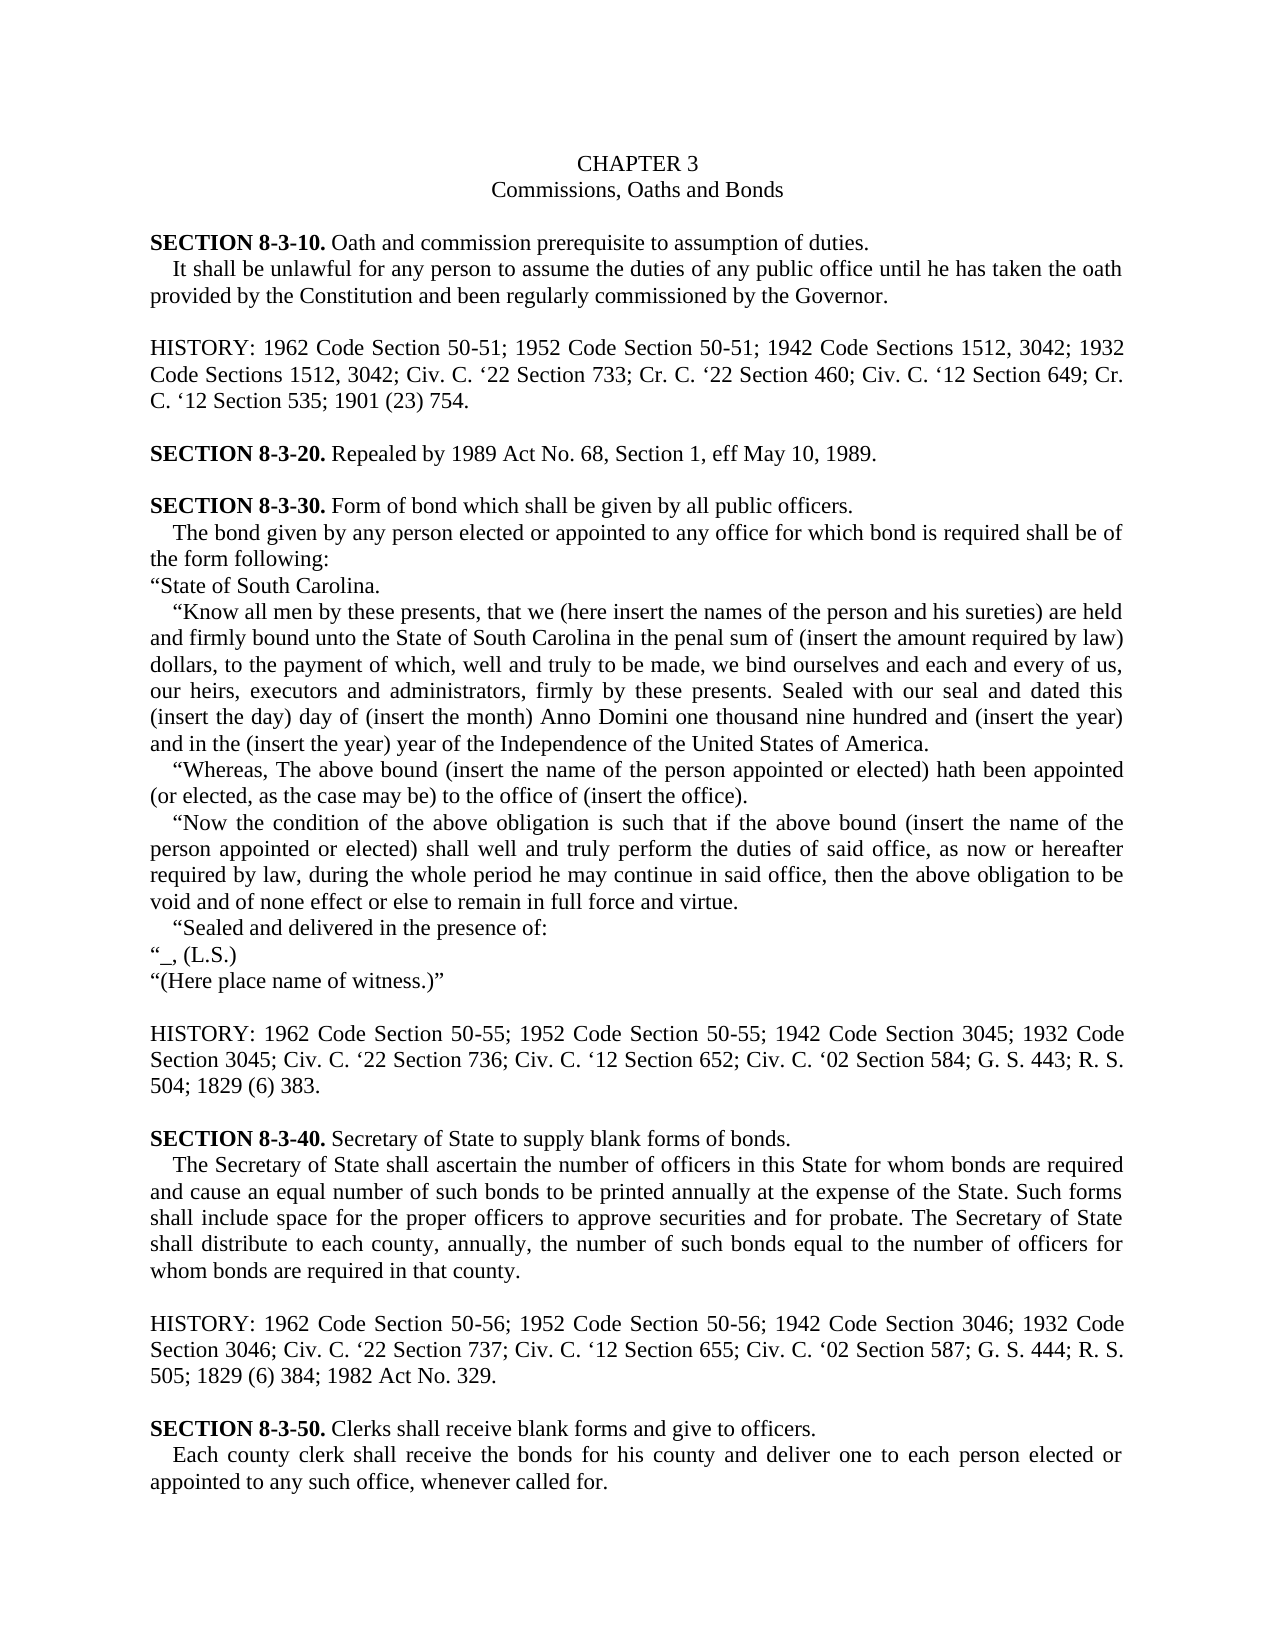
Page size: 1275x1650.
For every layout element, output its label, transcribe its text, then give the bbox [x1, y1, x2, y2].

text “Now the condition of the above obligation is such that if the above bound (insert the name of the person appointed or elected) shall well and truly perform the duties of said office, as now or hereafter required by law, during the whole period he may continue in said office, then the above obligation to be void and of none effect or else to remain in full force and virtue. [150, 809, 1125, 914]
text HISTORY: 1962 Code Section 50-51; 1952 Code Section 50-51; 1942 Code Sections 1512, 3042; 1932 Code Sections 1512, 3042; Civ. C. ‘22 Section 733; Cr. C. ‘22 Section 460; Civ. C. ‘12 Section 649; Cr. C. ‘12 Section 535; 1901 (23) 754. [150, 334, 1125, 413]
text “State of South Carolina. [150, 572, 1125, 598]
text “Sealed and delivered in the presence of: [150, 914, 1125, 941]
text HISTORY: 1962 Code Section 50-56; 1952 Code Section 50-56; 1942 Code Section 3046; 1932 Code Section 3046; Civ. C. ‘22 Section 737; Civ. C. ‘12 Section 655; Civ. C. ‘02 Section 587; G. S. 444; R. S. 505; 1829 (6) 384; 1982 Act No. 329. [150, 1309, 1125, 1389]
text SECTION 8-3-50. Clerks shall receive blank forms and give to officers. [150, 1415, 1125, 1441]
text “Know all men by these presents, that we (here insert the names of the person and his sureties) are held and firmly bound unto the State of South Carolina in the penal sum of (insert the amount required by law) dollars, to the payment of which, well and truly to be made, we bind ourselves and each and every of us, our heirs, executors and administrators, firmly by these presents. Sealed with our seal and dated this (insert the day) day of (insert the month) Anno Domini one thousand nine hundred and (insert the year) and in the (insert the year) year of the Independence of the United States of America. [150, 598, 1125, 756]
text HISTORY: 1962 Code Section 50-55; 1952 Code Section 50-55; 1942 Code Section 3045; 1932 Code Section 3045; Civ. C. ‘22 Section 736; Civ. C. ‘12 Section 652; Civ. C. ‘02 Section 584; G. S. 443; R. S. 504; 1829 (6) 383. [150, 1020, 1125, 1099]
text SECTION 8-3-40. Secretary of State to supply blank forms of bonds. [150, 1125, 1125, 1151]
text The bond given by any person elected or appointed to any office for which bond is required shall be of the form following: [150, 519, 1125, 572]
text “_, (L.S.) [150, 941, 1125, 967]
text “Whereas, The above bound (insert the name of the person appointed or elected) hath been appointed (or elected, as the case may be) to the office of (insert the office). [150, 756, 1125, 809]
text It shall be unlawful for any person to assume the duties of any public office until he has taken the oath provided by the Constitution and been regularly commissioned by the Governor. [150, 255, 1125, 308]
text Each county clerk shall receive the bonds for his county and deliver one to each person elected or appointed to any such office, whenever called for. [150, 1441, 1125, 1494]
text SECTION 8-3-30. Form of bond which shall be given by all public officers. [150, 493, 1125, 519]
text CHAPTER 3 [150, 150, 1125, 176]
text SECTION 8-3-10. Oath and commission prerequisite to assumption of duties. [150, 229, 1125, 255]
text The Secretary of State shall ascertain the number of officers in this State for whom bonds are required and cause an equal number of such bonds to be printed annually at the expense of the State. Such forms shall include space for the proper officers to approve securities and for probate. The Secretary of State shall distribute to each county, annually, the number of such bonds equal to the number of officers for whom bonds are required in that county. [150, 1151, 1125, 1283]
text Commissions, Oaths and Bonds [150, 176, 1125, 203]
text SECTION 8-3-20. Repealed by 1989 Act No. 68, Section 1, eff May 10, 1989. [150, 440, 1125, 466]
text “(Here place name of witness.)” [150, 967, 1125, 993]
